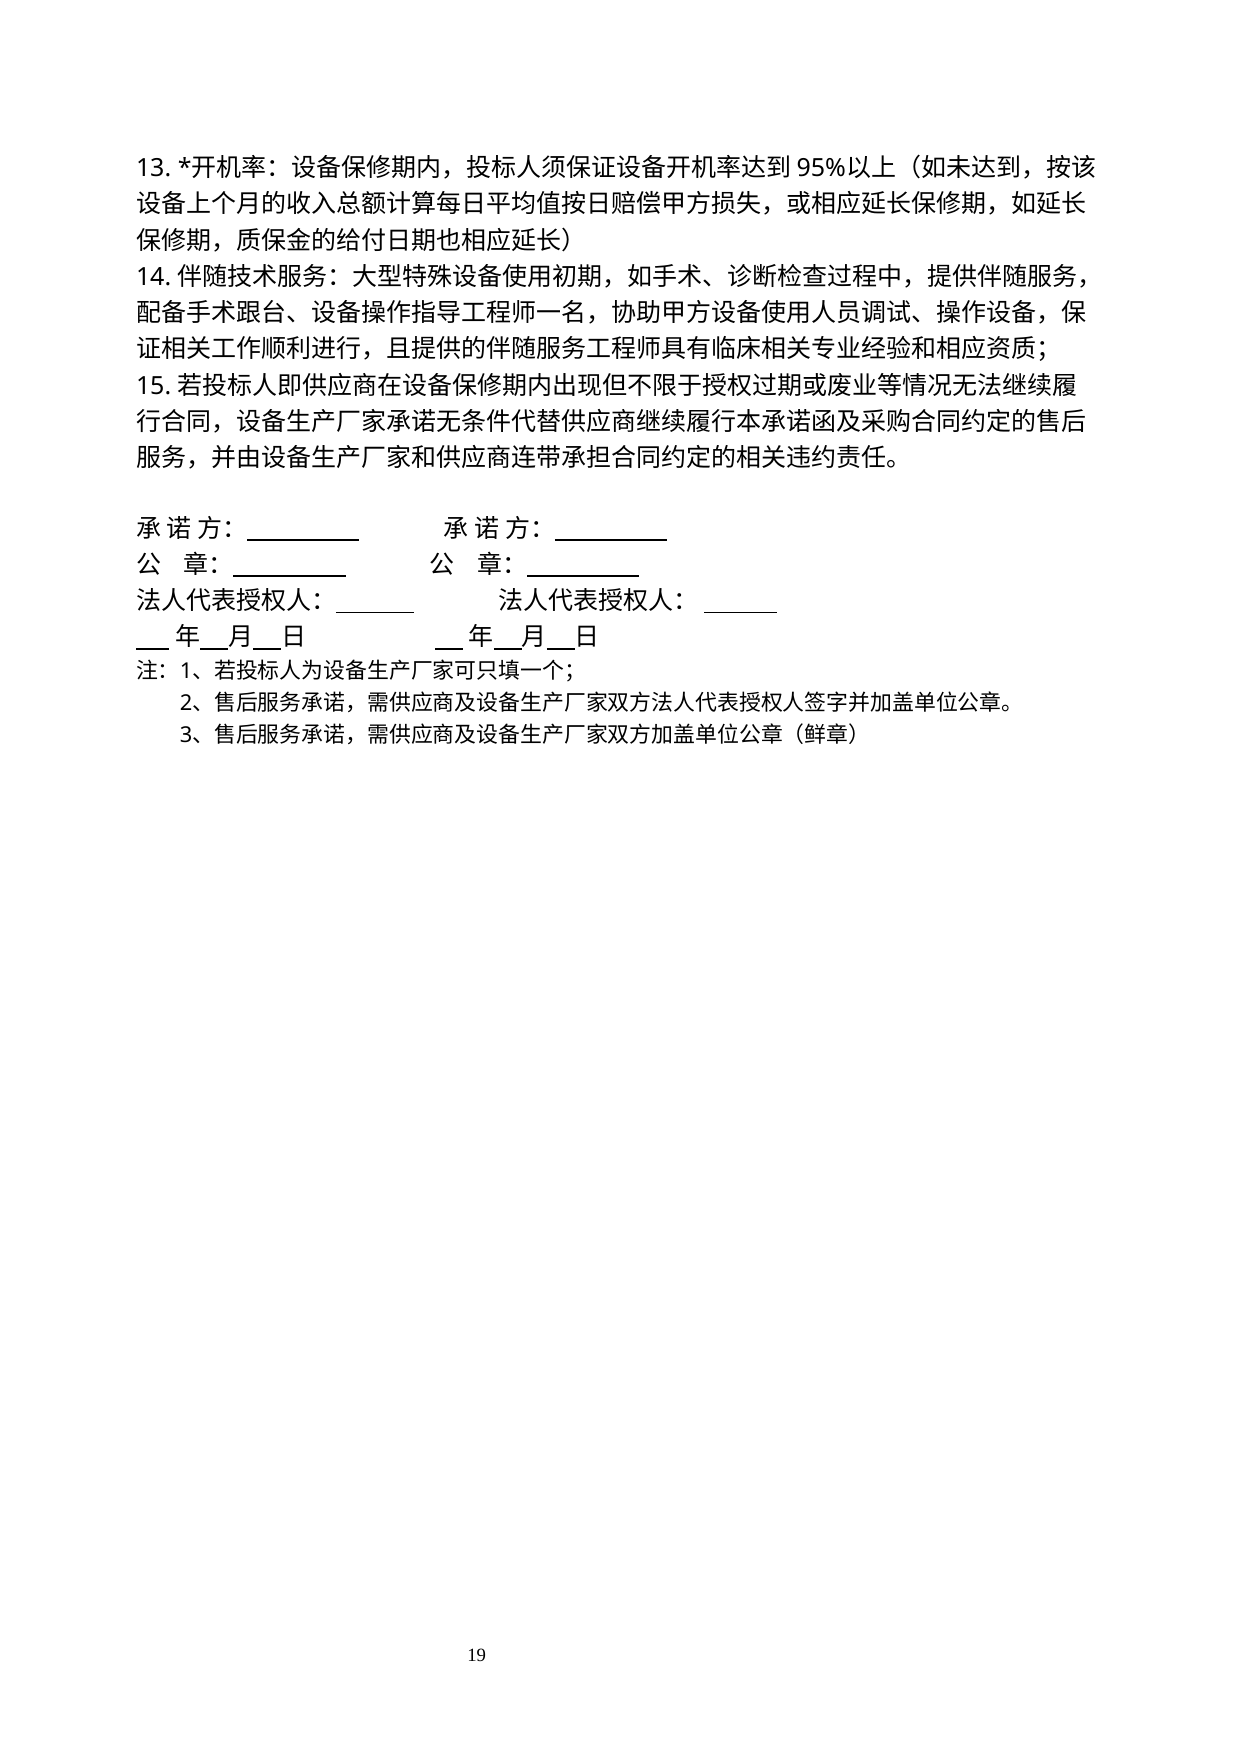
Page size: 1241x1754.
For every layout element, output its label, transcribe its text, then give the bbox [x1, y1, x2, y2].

list 若投标人即供应商在设备保修期内出现但不限于授权过期或废业等情况无法继续履行合同，设备生产厂家承诺无条件代替供应商继续履行本承诺函及采购合同约定的售后服务，并由设备生产厂家和供应商连带承担合同约定的相关违约责任。 [136, 365, 1098, 474]
list 公 章： 公 章： [136, 544, 1098, 581]
list *开机率：设备保修期内，投标人须保证设备开机率达到95%以上（如未达到，按该设备上个月的收入总额计算每日平均值按日赔偿甲方损失，或相应延长保修期，如延长保修期，质保金的给付日期也相应延长） [136, 148, 1098, 256]
list 3、售后服务承诺，需供应商及设备生产厂家双方加盖单位公章（鲜章） [136, 717, 1098, 748]
list 法人代表授权人： 法人代表授权人： [136, 581, 1098, 617]
list 承 诺 方： 承 诺 方： [136, 508, 1098, 544]
list 伴随技术服务：大型特殊设备使用初期，如手术、诊断检查过程中，提供伴随服务，配备手术跟台、设备操作指导工程师一名，协助甲方设备使用人员调试、操作设备，保证相关工作顺利进行，且提供的伴随服务工程师具有临床相关专业经验和相应资质； [136, 256, 1098, 365]
list 2、售后服务承诺，需供应商及设备生产厂家双方法人代表授权人签字并加盖单位公章。 [136, 685, 1098, 717]
list 注：1、若投标人为设备生产厂家可只填一个； [136, 653, 1098, 685]
list 年 月 日 年 月 日 [136, 617, 1098, 653]
